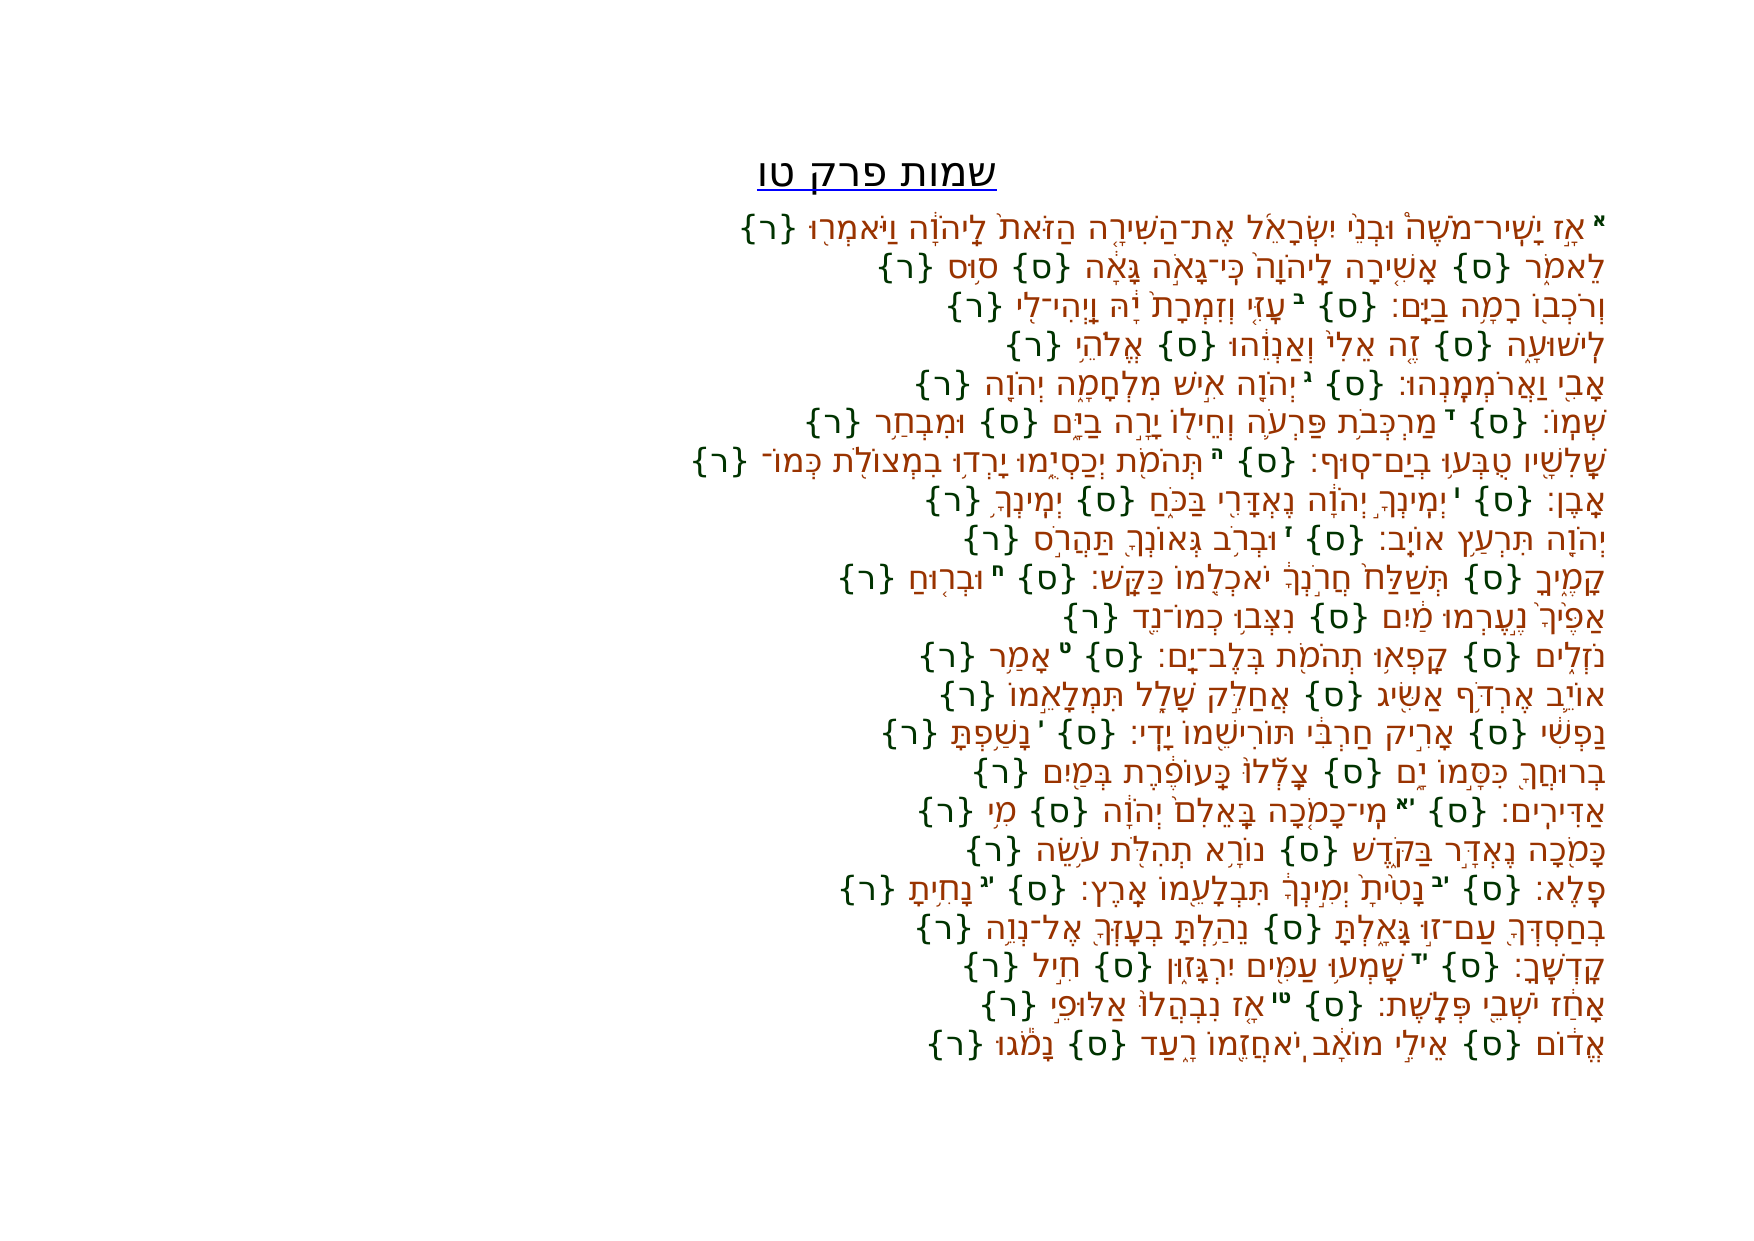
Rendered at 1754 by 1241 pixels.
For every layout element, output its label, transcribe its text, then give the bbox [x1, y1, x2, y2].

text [148, 209, 1606, 1063]
text שמות פרק טו [148, 148, 1606, 196]
